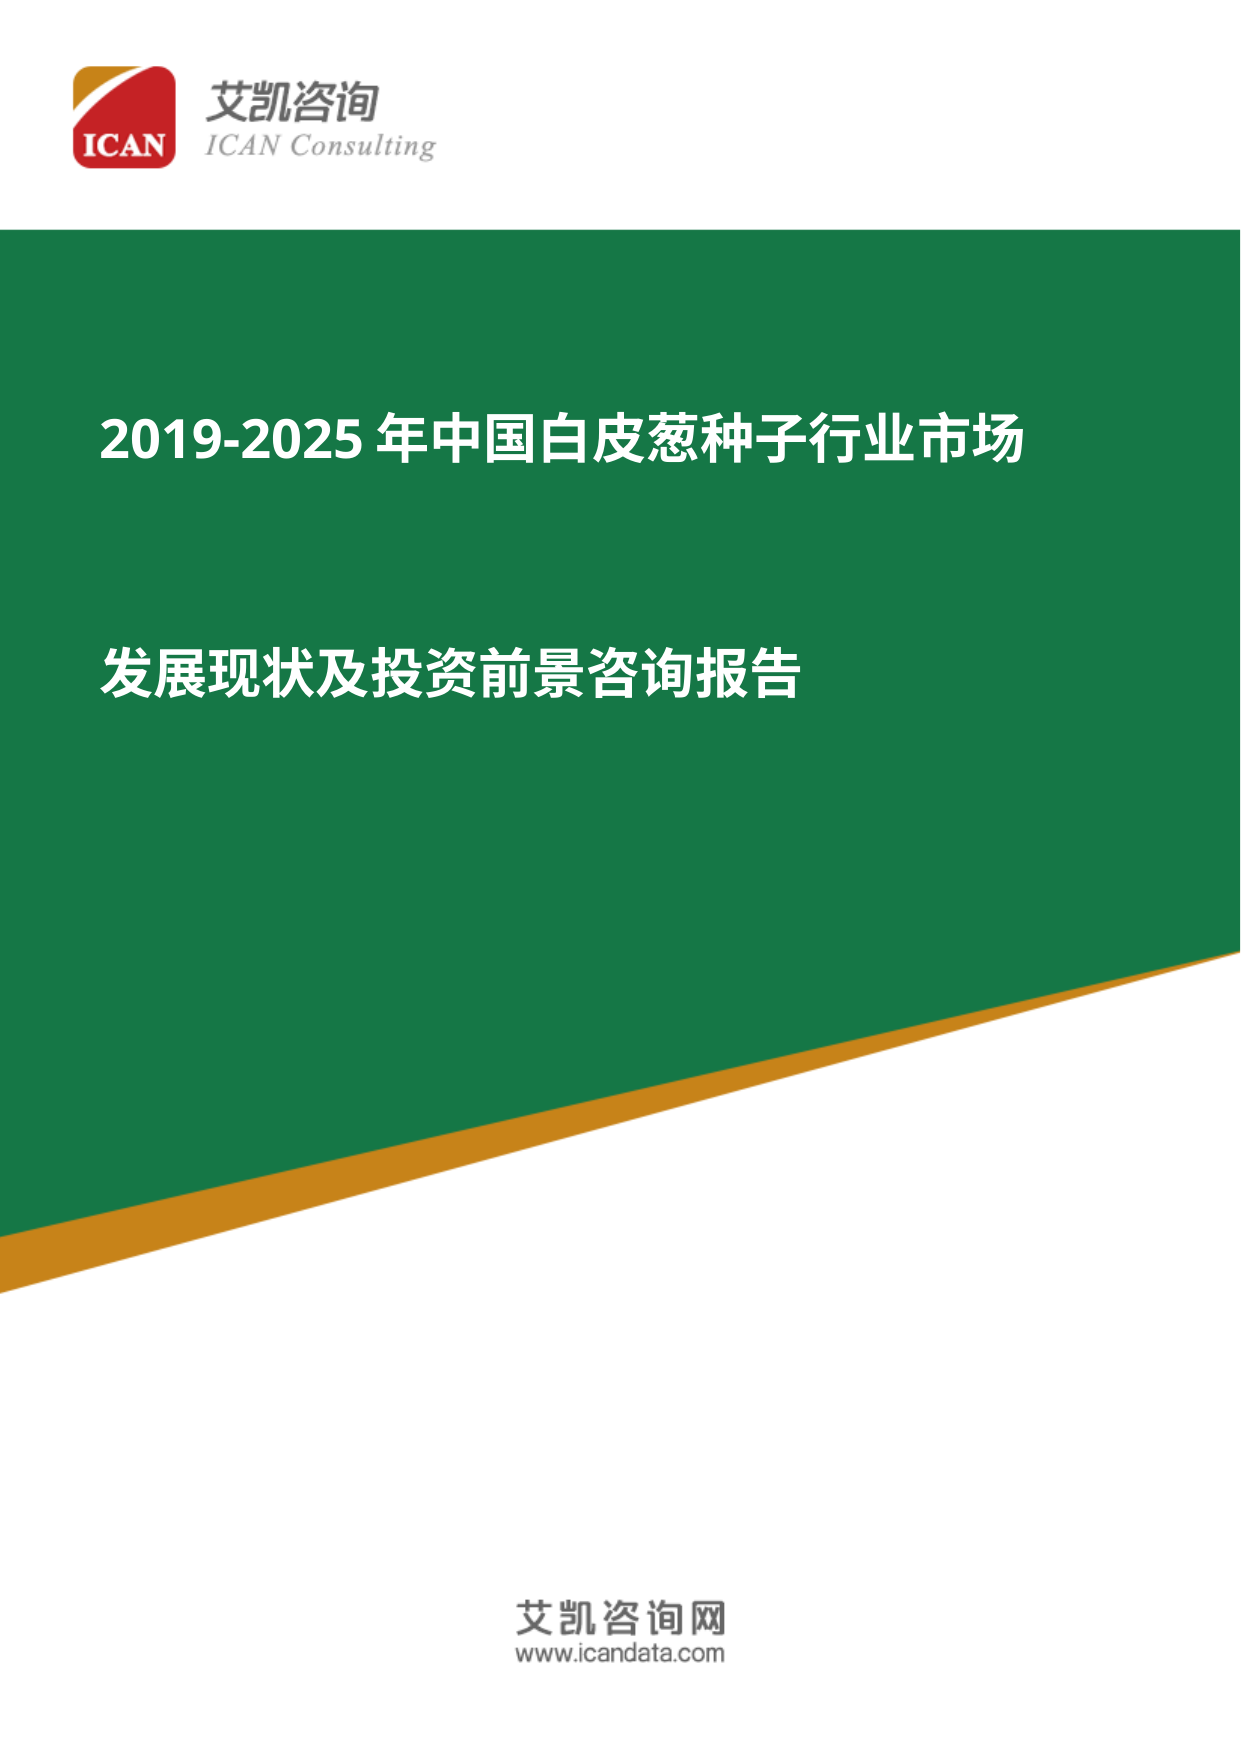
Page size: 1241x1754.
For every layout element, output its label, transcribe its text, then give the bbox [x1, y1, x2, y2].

picture [0, 5, 1241, 1754]
subtitle 2019-2025年中国白皮葱种子行业市场发展现状及投资前景咨询报告 [99, 386, 1053, 718]
